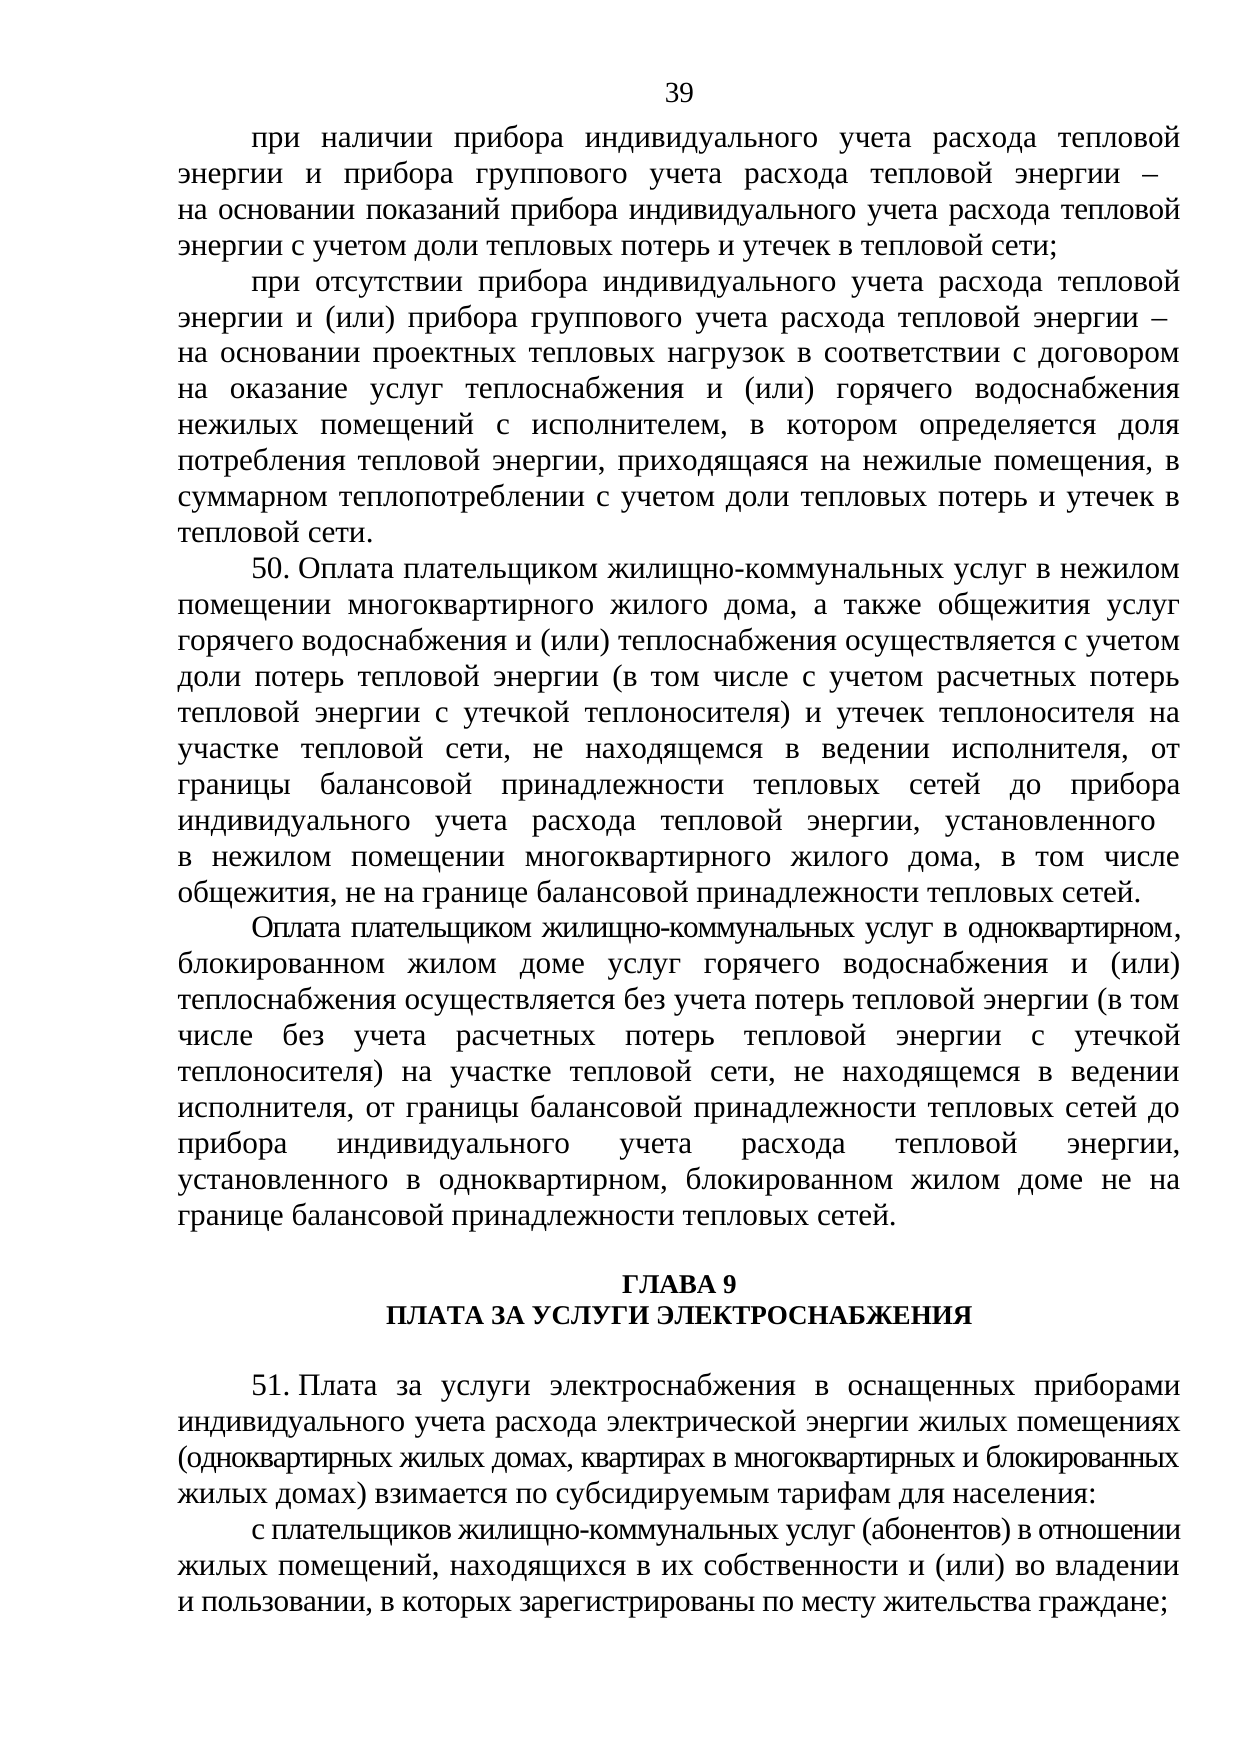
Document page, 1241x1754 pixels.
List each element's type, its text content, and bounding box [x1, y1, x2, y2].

text при отсутствии прибора индивидуального учета расхода тепловой энергии и (или) прибора группового учета расхода тепловой энергии – на основании проектных тепловых нагрузок в соответствии с договором на оказание услуг теплоснабжения и (или) горячего водоснабжения нежилых помещений с исполнителем, в котором определяется доля потребления тепловой энергии, приходящаяся на нежилые помещения, в суммарном теплопотреблении с учетом доли тепловых потерь и утечек в тепловой сети. [177, 262, 1181, 549]
text 51. Плата за услуги электроснабжения в оснащенных приборами индивидуального учета расхода электрической энергии жилых помещениях (одноквартирных жилых домах, квартирах в многоквартирных и блокированных жилых домах) взимается по субсидируемым тарифам для населения: [177, 1366, 1181, 1510]
text с плательщиков жилищно-коммунальных услуг (абонентов) в отношении жилых помещений, находящихся в их собственности и (или) во владении и пользовании, в которых зарегистрированы по месту жительства граждане; [177, 1510, 1181, 1618]
text при наличии прибора индивидуального учета расхода тепловой энергии и прибора группового учета расхода тепловой энергии – на основании показаний прибора индивидуального учета расхода тепловой энергии с учетом доли тепловых потерь и утечек в тепловой сети; [177, 118, 1181, 262]
text Оплата плательщиком жилищно-коммунальных услуг в одноквартирном, блокированном жилом доме услуг горячего водоснабжения и (или) теплоснабжения осуществляется без учета потерь тепловой энергии (в том числе без учета расчетных потерь тепловой энергии с утечкой теплоносителя) на участке тепловой сети, не находящемся в ведении исполнителя, от границы балансовой принадлежности тепловых сетей до прибора индивидуального учета расхода тепловой энергии, установленного в одноквартирном, блокированном жилом доме не на границе балансовой принадлежности тепловых сетей. [177, 909, 1181, 1232]
text 50. Оплата плательщиком жилищно-коммунальных услуг в нежилом помещении многоквартирного жилого дома, а также общежития услуг горячего водоснабжения и (или) теплоснабжения осуществляется с учетом доли потерь тепловой энергии (в том числе с учетом расчетных потерь тепловой энергии с утечкой теплоносителя) и утечек теплоносителя на участке тепловой сети, не находящемся в ведении исполнителя, от границы балансовой принадлежности тепловых сетей до прибора индивидуального учета расхода тепловой энергии, установленного в нежилом помещении многоквартирного жилого дома, в том числе общежития, не на границе балансовой принадлежности тепловых сетей. [177, 549, 1181, 909]
text ГЛАВА 9 [177, 1268, 1181, 1299]
text ПЛАТА ЗА УСЛУГИ ЭЛЕКТРОСНАБЖЕНИЯ [177, 1299, 1181, 1330]
